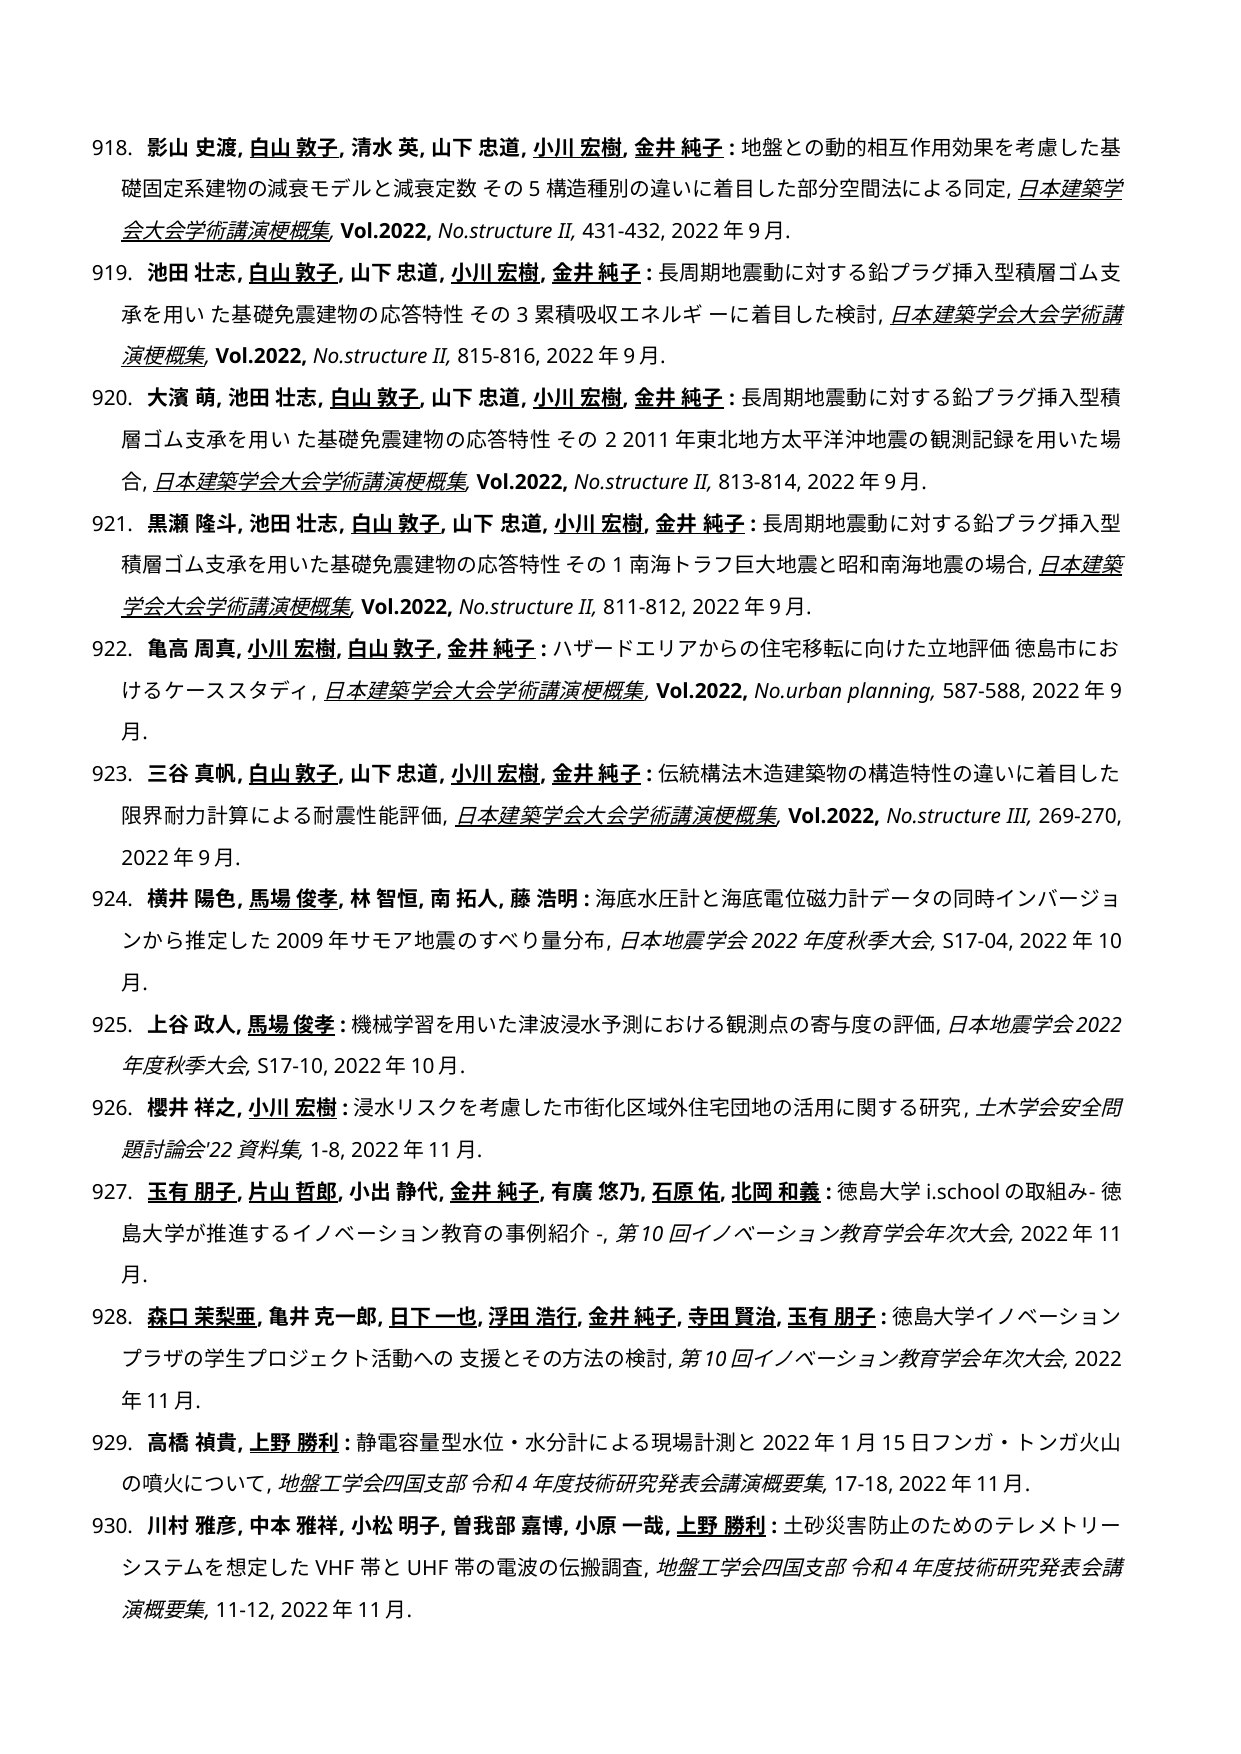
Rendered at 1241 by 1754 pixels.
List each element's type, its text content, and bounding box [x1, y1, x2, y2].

list 大濱 萌, 池田 壮志, 白山 敦子, 山下 忠道, 小川 宏樹, 金井 純子 : 長周期地震動に対する鉛プラグ挿入型積層ゴム支承を用い た基礎免震建物の応答特性 その2 2011年東北地方太平洋沖地震の観測記録を用いた場合, 日本建築学会大会学術講演梗概集, Vol.2022, No.structure II, 813-814, 2022年9月. [92, 376, 1122, 501]
list 高橋 禎貴, 上野 勝利 : 静電容量型水位・水分計による現場計測と2022年1月15日フンガ・トンガ火山の噴火について, 地盤工学会四国支部 令和4年度技術研究発表会講演概要集, 17-18, 2022年11月. [92, 1420, 1122, 1503]
list 横井 陽色, 馬場 俊孝, 林 智恒, 南 拓人, 藤 浩明 : 海底水圧計と海底電位磁力計データの同時インバージョンから推定した2009年サモア地震のすべり量分布, 日本地震学会2022年度秋季大会, S17-04, 2022年10月. [92, 877, 1122, 1002]
list 川村 雅彦, 中本 雅祥, 小松 明子, 曽我部 嘉博, 小原 一哉, 上野 勝利 : 土砂災害防止のためのテレメトリーシステムを想定した VHF 帯と UHF 帯の電波の伝搬調査, 地盤工学会四国支部 令和4年度技術研究発表会講演概要集, 11-12, 2022年11月. [92, 1503, 1122, 1629]
list 三谷 真帆, 白山 敦子, 山下 忠道, 小川 宏樹, 金井 純子 : 伝統構法木造建築物の構造特性の違いに着目した限界耐力計算による耐震性能評価, 日本建築学会大会学術講演梗概集, Vol.2022, No.structure III, 269-270, 2022年9月. [92, 752, 1122, 877]
list 黒瀬 隆斗, 池田 壮志, 白山 敦子, 山下 忠道, 小川 宏樹, 金井 純子 : 長周期地震動に対する鉛プラグ挿入型積層ゴム支承を用いた基礎免震建物の応答特性 その1 南海トラフ巨大地震と昭和南海地震の場合, 日本建築学会大会学術講演梗概集, Vol.2022, No.structure II, 811-812, 2022年9月. [92, 501, 1122, 626]
list 亀高 周真, 小川 宏樹, 白山 敦子, 金井 純子 : ハザードエリアからの住宅移転に向けた立地評価 徳島市におけるケーススタディ, 日本建築学会大会学術講演梗概集, Vol.2022, No.urban planning, 587-588, 2022年9月. [92, 626, 1122, 752]
list 上谷 政人, 馬場 俊孝 : 機械学習を用いた津波浸水予測における観測点の寄与度の評価, 日本地震学会2022年度秋季大会, S17-10, 2022年10月. [92, 1002, 1122, 1086]
list 池田 壮志, 白山 敦子, 山下 忠道, 小川 宏樹, 金井 純子 : 長周期地震動に対する鉛プラグ挿入型積層ゴム支承を用い た基礎免震建物の応答特性 その3 累積吸収エネルギ ーに着目した検討, 日本建築学会大会学術講演梗概集, Vol.2022, No.structure II, 815-816, 2022年9月. [92, 250, 1122, 376]
list 玉有 朋子, 片山 哲郎, 小出 静代, 金井 純子, 有廣 悠乃, 石原 佑, 北岡 和義 : 徳島大学i.schoolの取組み- 徳島大学が推進するイノベーション教育の事例紹介 -, 第10回イノベーション教育学会年次大会, 2022年11月. [92, 1169, 1122, 1295]
list 影山 史渡, 白山 敦子, 清水 英, 山下 忠道, 小川 宏樹, 金井 純子 : 地盤との動的相互作用効果を考慮した基礎固定系建物の減衰モデルと減衰定数 その5 構造種別の違いに着目した部分空間法による同定, 日本建築学会大会学術講演梗概集, Vol.2022, No.structure II, 431-432, 2022年9月. [92, 125, 1122, 250]
list 森口 茉梨亜, 亀井 克一郎, 日下 一也, 浮田 浩行, 金井 純子, 寺田 賢治, 玉有 朋子 : 徳島大学イノベーションプラザの学生プロジェクト活動への 支援とその方法の検討, 第10回イノベーション教育学会年次大会, 2022年11月. [92, 1295, 1122, 1420]
list 櫻井 祥之, 小川 宏樹 : 浸水リスクを考慮した市街化区域外住宅団地の活用に関する研究, 土木学会安全問題討論会'22資料集, 1-8, 2022年11月. [92, 1086, 1122, 1169]
